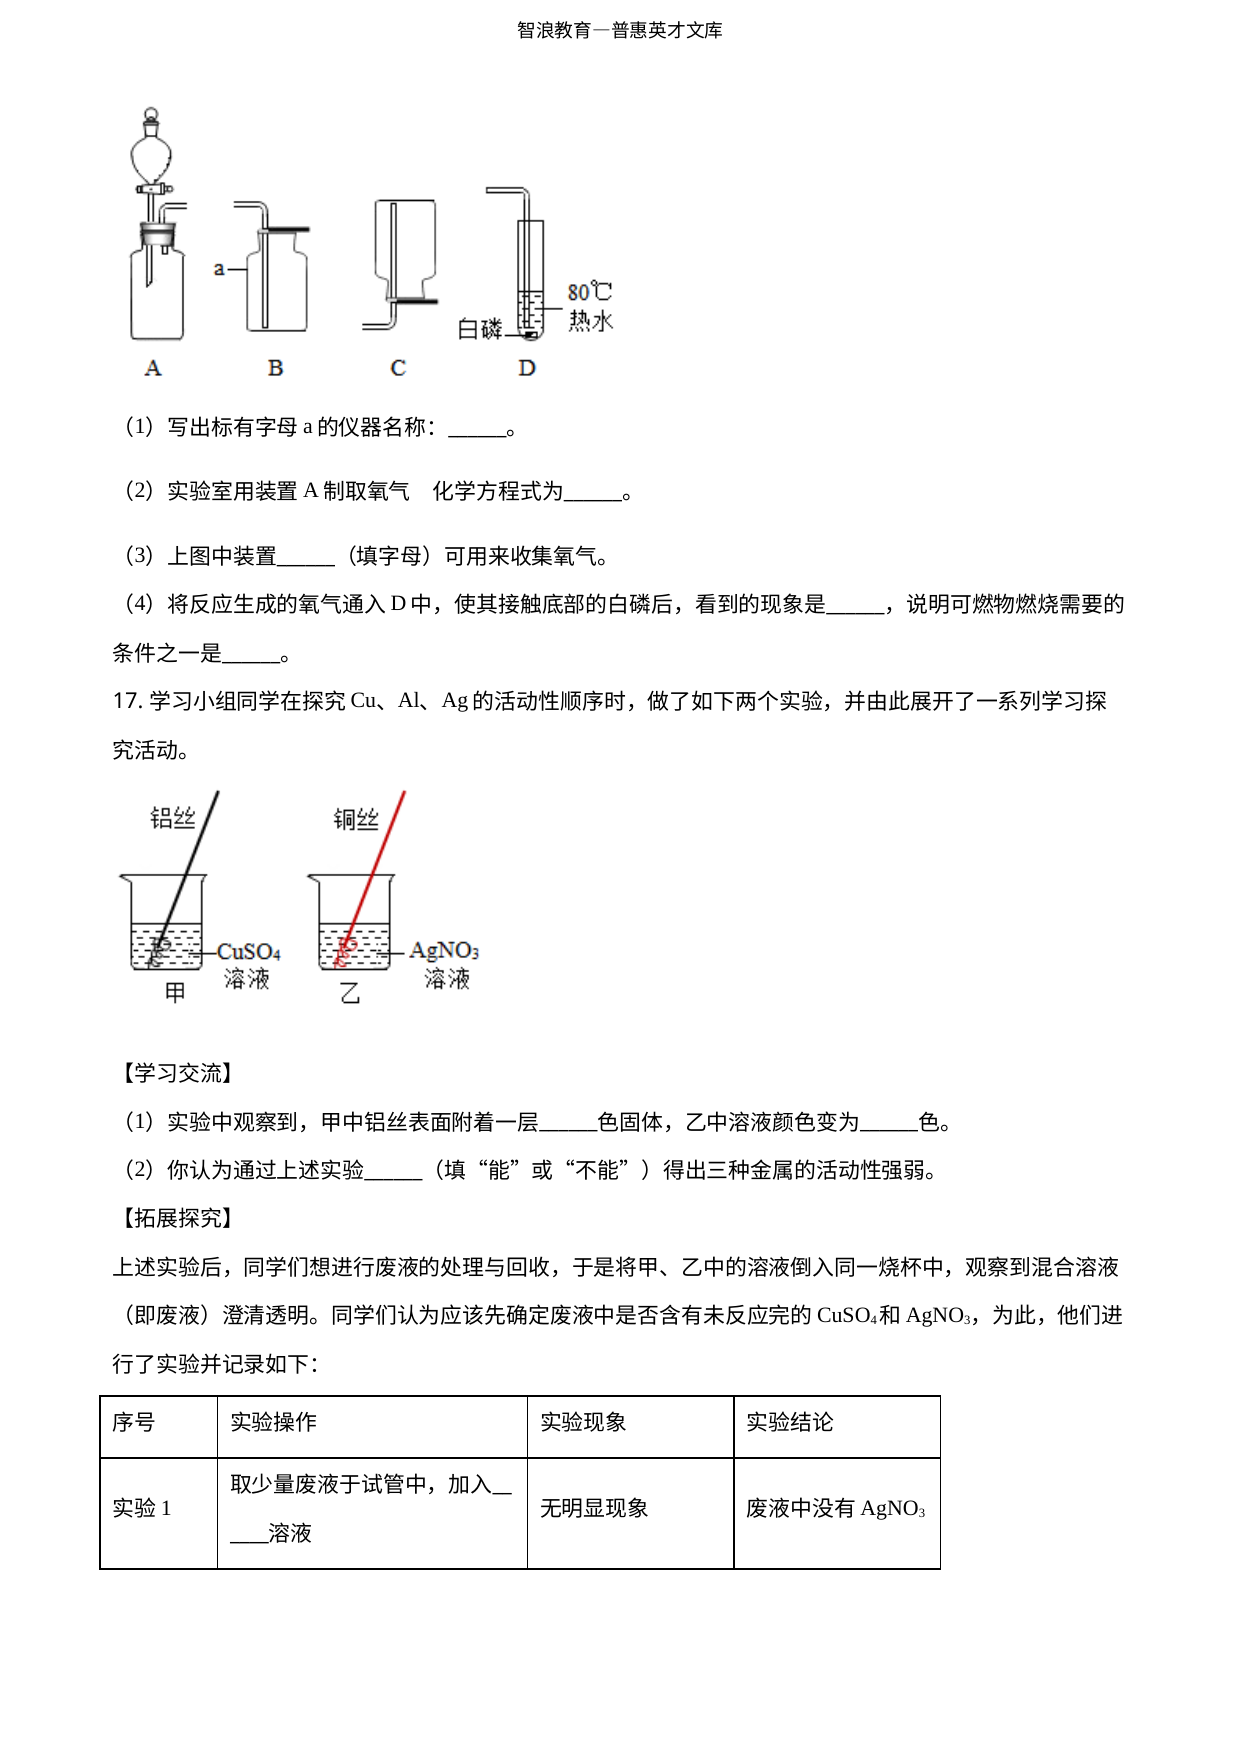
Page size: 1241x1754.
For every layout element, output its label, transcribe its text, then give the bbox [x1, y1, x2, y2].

table_cell 废液中没有AgNO3 [735, 1459, 940, 1568]
table_header 实验结论 [735, 1397, 940, 1457]
text （2）你认为通过上述实验______（填“能”或“不能”）得出三种金属的活动性强弱。 [112, 1152, 1128, 1185]
text （3）上图中装置______（填字母）可用来收集氧气。 [112, 538, 1128, 571]
table_cell 取少量废液于试管中，加入______溶液 [218, 1459, 527, 1568]
text 17. 学习小组同学在探究Cu、Al、Ag的活动性顺序时，做了如下两个实验，并由此展开了一系列学习探究活动。 [112, 684, 1128, 765]
text 上述实验后，同学们想进行废液的处理与回收，于是将甲、乙中的溶液倒入同一烧杯中，观察到混合溶液（即废液）澄清透明。同学们认为应该先确定废液中是否含有未反应完的CuSO4和AgNO3，为此，他们进行了实验并记录如下： [112, 1249, 1128, 1379]
table_header 实验现象 [528, 1397, 733, 1457]
text 【学习交流】 [112, 1056, 1128, 1088]
text （2）实验室用装置A制取氧气化学方程式为______。 [112, 458, 1128, 523]
text 【拓展探究】 [112, 1201, 1128, 1233]
table_cell 实验1 [101, 1459, 217, 1568]
picture [112, 101, 621, 390]
table_header 实验操作 [218, 1397, 527, 1457]
text （1）实验中观察到，甲中铝丝表面附着一层______色固体，乙中溶液颜色变为______色。 [112, 1104, 1128, 1137]
picture [112, 781, 491, 1013]
table_cell 无明显现象 [528, 1459, 733, 1568]
table_header 序号 [101, 1397, 217, 1457]
text （4）将反应生成的氧气通入D中，使其接触底部的白磷后，看到的现象是______，说明可燃物燃烧需要的条件之一是______。 [112, 587, 1128, 668]
text （1）写出标有字母a的仪器名称：______。 [112, 409, 1128, 442]
